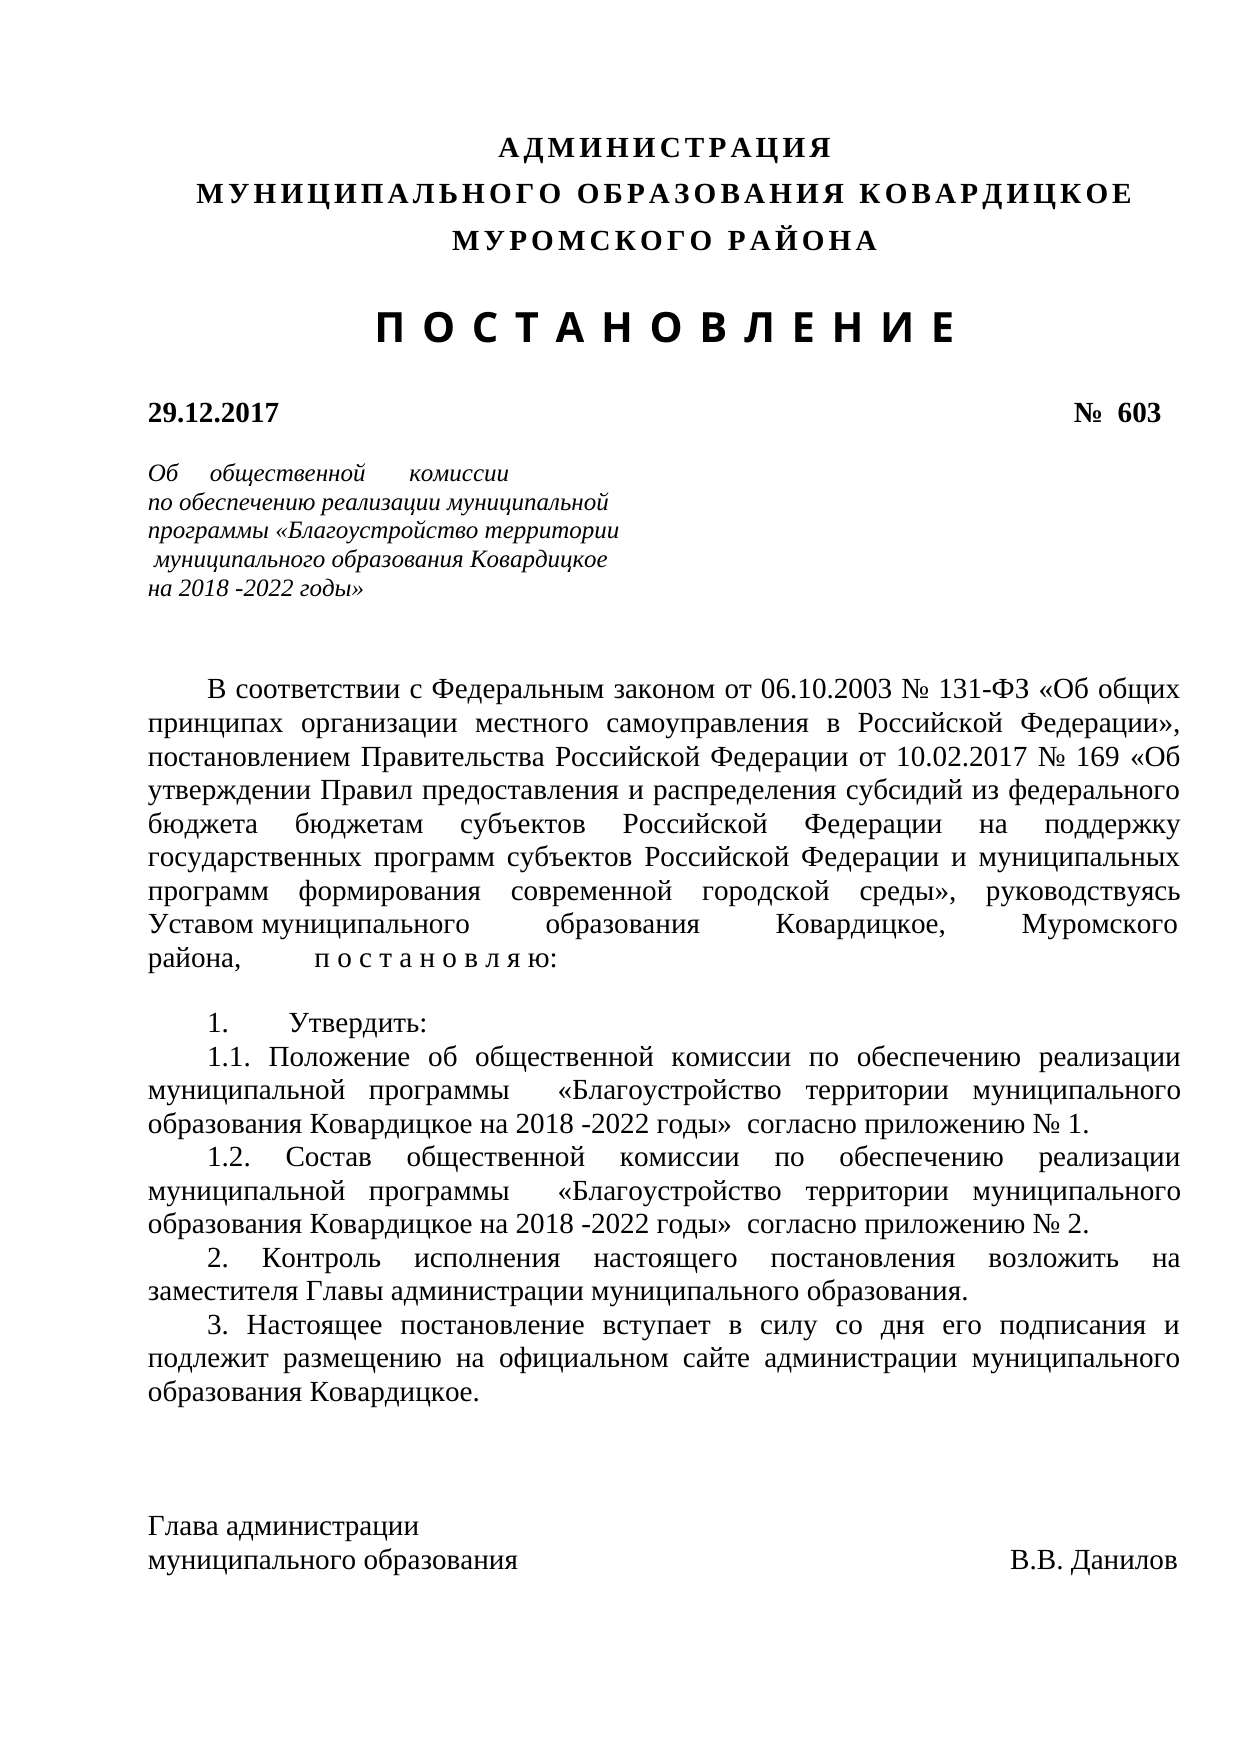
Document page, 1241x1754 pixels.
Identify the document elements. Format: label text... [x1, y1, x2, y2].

title программы «Благоустройство территории [148, 515, 1181, 544]
title на 2018 -2022 годы» [148, 573, 1181, 602]
list Утвердить: [207, 1005, 1181, 1039]
text В соответствии с Федеральным законом от 06.10.2003 № 131-ФЗ «Об общих принципах организации местного самоуправления в Российской Федерации», постановлением Правительства Российской Федерации от 10.02.2017 № 169 «Об утверждении Правил предоставления и распределения субсидий из федерального бюджета бюджетам субъектов Российской Федерации на поддержку государственных программ субъектов Российской Федерации и муниципальных программ формирования современной городской среды», руководствуясь Уставом муниципального образования Ковардицкое, Муромского района, п о с т а н о в л я ю: [148, 672, 1181, 973]
subtitle МУРОМСКОГО РАЙОНА [148, 223, 1181, 256]
text 1.2. Состав общественной комиссии по обеспечению реализации муниципальной программы «Благоустройство территории муниципального образования Ковардицкое на 2018 -2022 годы» согласно приложению № 2. [148, 1139, 1181, 1240]
text 3. Настоящее постановление вступает в силу со дня его подписания и подлежит размещению на официальном сайте администрации муниципального образования Ковардицкое. [148, 1307, 1181, 1408]
subtitle АДМИНИСТРАЦИЯ [148, 131, 1181, 164]
text 1.1. Положение об общественной комиссии по обеспечению реализации муниципальной программы «Благоустройство территории муниципального образования Ковардицкое на 2018 -2022 годы» согласно приложению № 1. [148, 1039, 1181, 1139]
text 29.12.2017 № 603 [148, 396, 1181, 429]
title Об общественной комиссии [148, 458, 1181, 487]
text 2. Контроль исполнения настоящего постановления возложить на заместителя Главы администрации муниципального образования. [148, 1240, 1181, 1307]
subtitle ПОСТАНОВЛЕНИЕ [148, 297, 1181, 354]
subtitle МУНИЦИПАЛЬНОГО ОБРАЗОВАНИЯ КОВАРДИЦКОЕ [148, 177, 1181, 210]
text муниципального образования В.В. Данилов [148, 1542, 1181, 1575]
text Глава администрации [148, 1508, 1181, 1542]
title по обеспечению реализации муниципальной [148, 487, 1181, 515]
title муниципального образования Ковардицкое [148, 544, 1181, 573]
